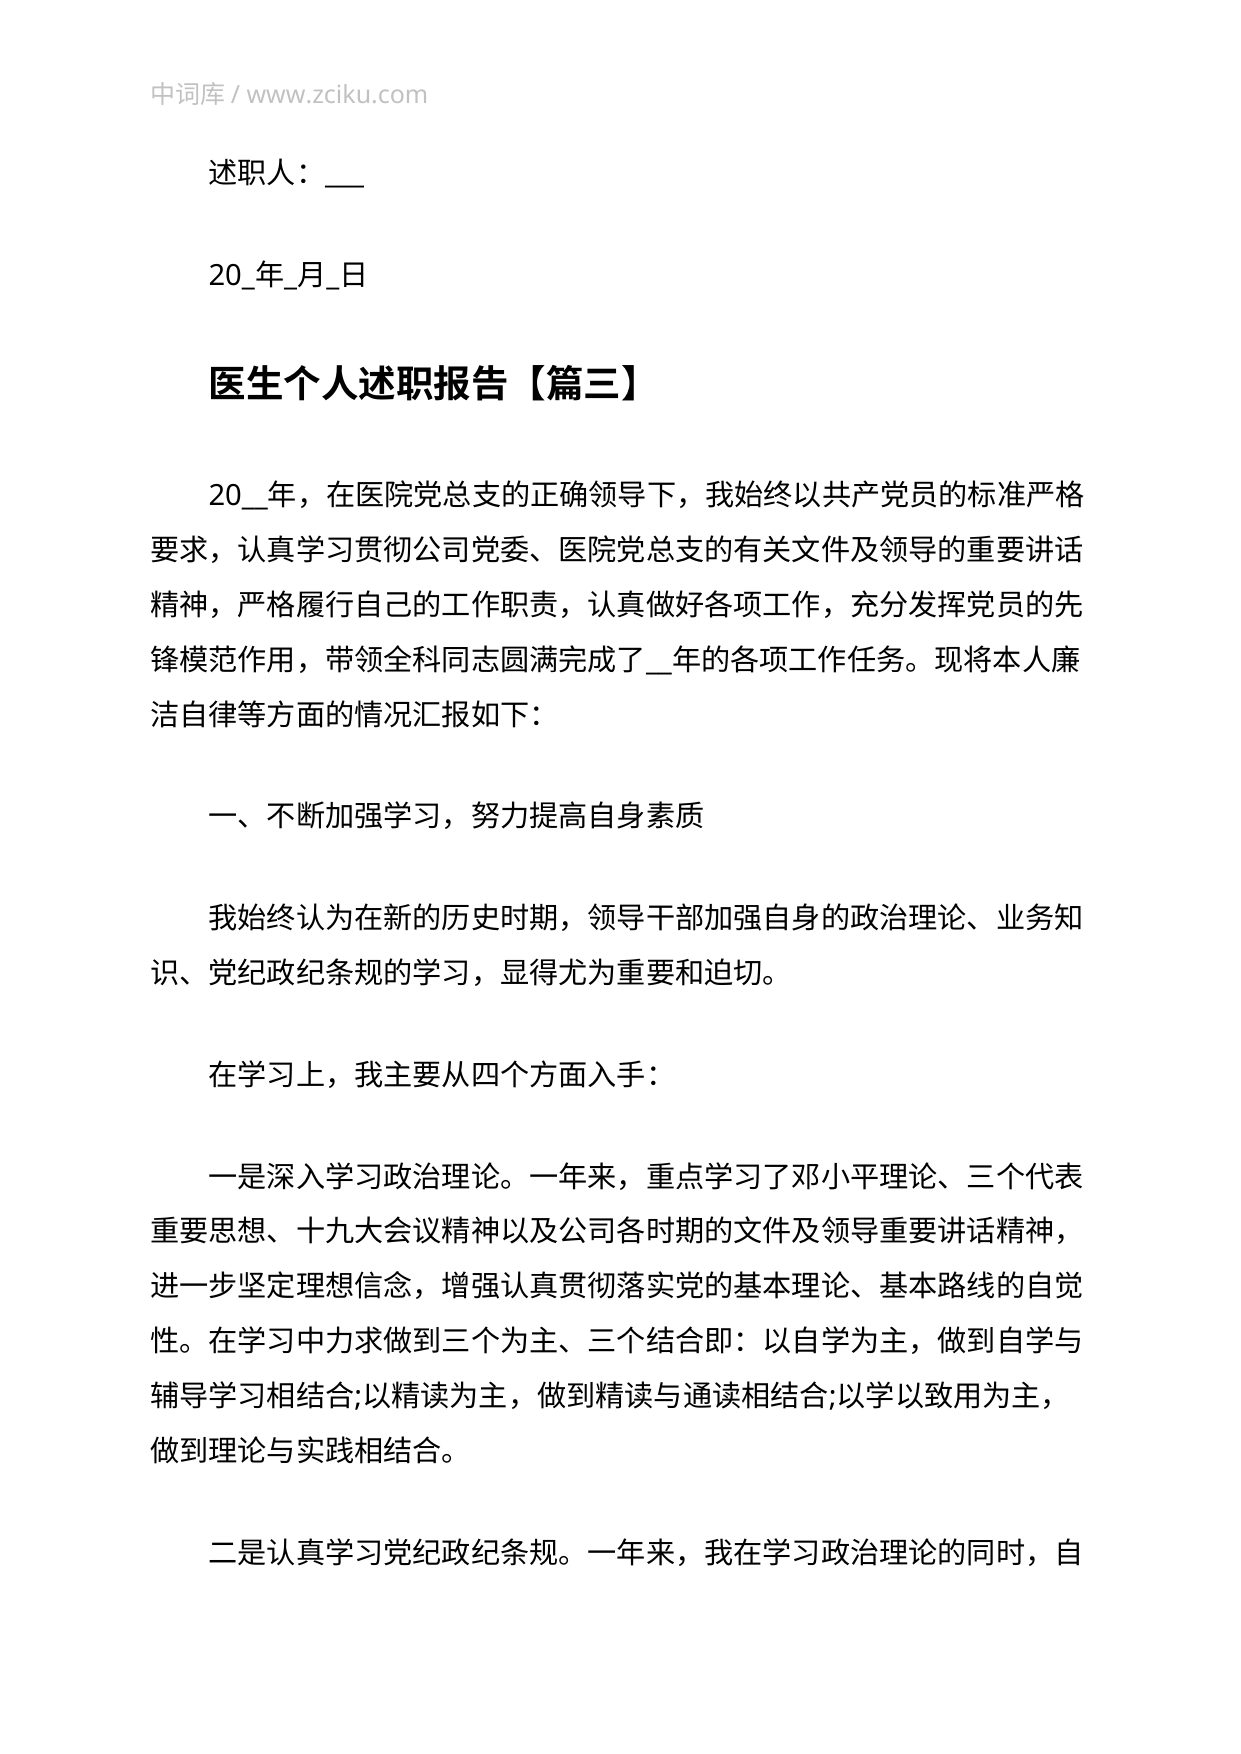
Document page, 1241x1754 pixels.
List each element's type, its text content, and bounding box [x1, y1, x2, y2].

text 一是深入学习政治理论。一年来，重点学习了邓小平理论、三个代表重要思想、十九大会议精神以及公司各时期的文件及领导重要讲话精神，进一步坚定理想信念，增强认真贯彻落实党的基本理论、基本路线的自觉性。在学习中力求做到三个为主、三个结合即：以自学为主，做到自学与辅导学习相结合;以精读为主，做到精读与通读相结合;以学以致用为主，做到理论与实践相结合。 [150, 1153, 1090, 1470]
text 20__年，在医院党总支的正确领导下，我始终以共产党员的标准严格要求，认真学习贯彻公司党委、医院党总支的有关文件及领导的重要讲话精神，严格履行自己的工作职责，认真做好各项工作，充分发挥党员的先锋模范作用，带领全科同志圆满完成了__年的各项工作任务。现将本人廉洁自律等方面的情况汇报如下： [150, 471, 1090, 733]
text 述职人：___ [150, 150, 1090, 192]
text 20_年_月_日 [150, 252, 1090, 294]
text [150, 1529, 1090, 1572]
text 在学习上，我主要从四个方面入手： [150, 1051, 1090, 1094]
text 医生个人述职报告【篇三】 [150, 354, 1090, 408]
text 一、不断加强学习，努力提高自身素质 [150, 793, 1090, 835]
text 我始终认为在新的历史时期，领导干部加强自身的政治理论、业务知识、党纪政纪条规的学习，显得尤为重要和迫切。 [150, 895, 1090, 992]
